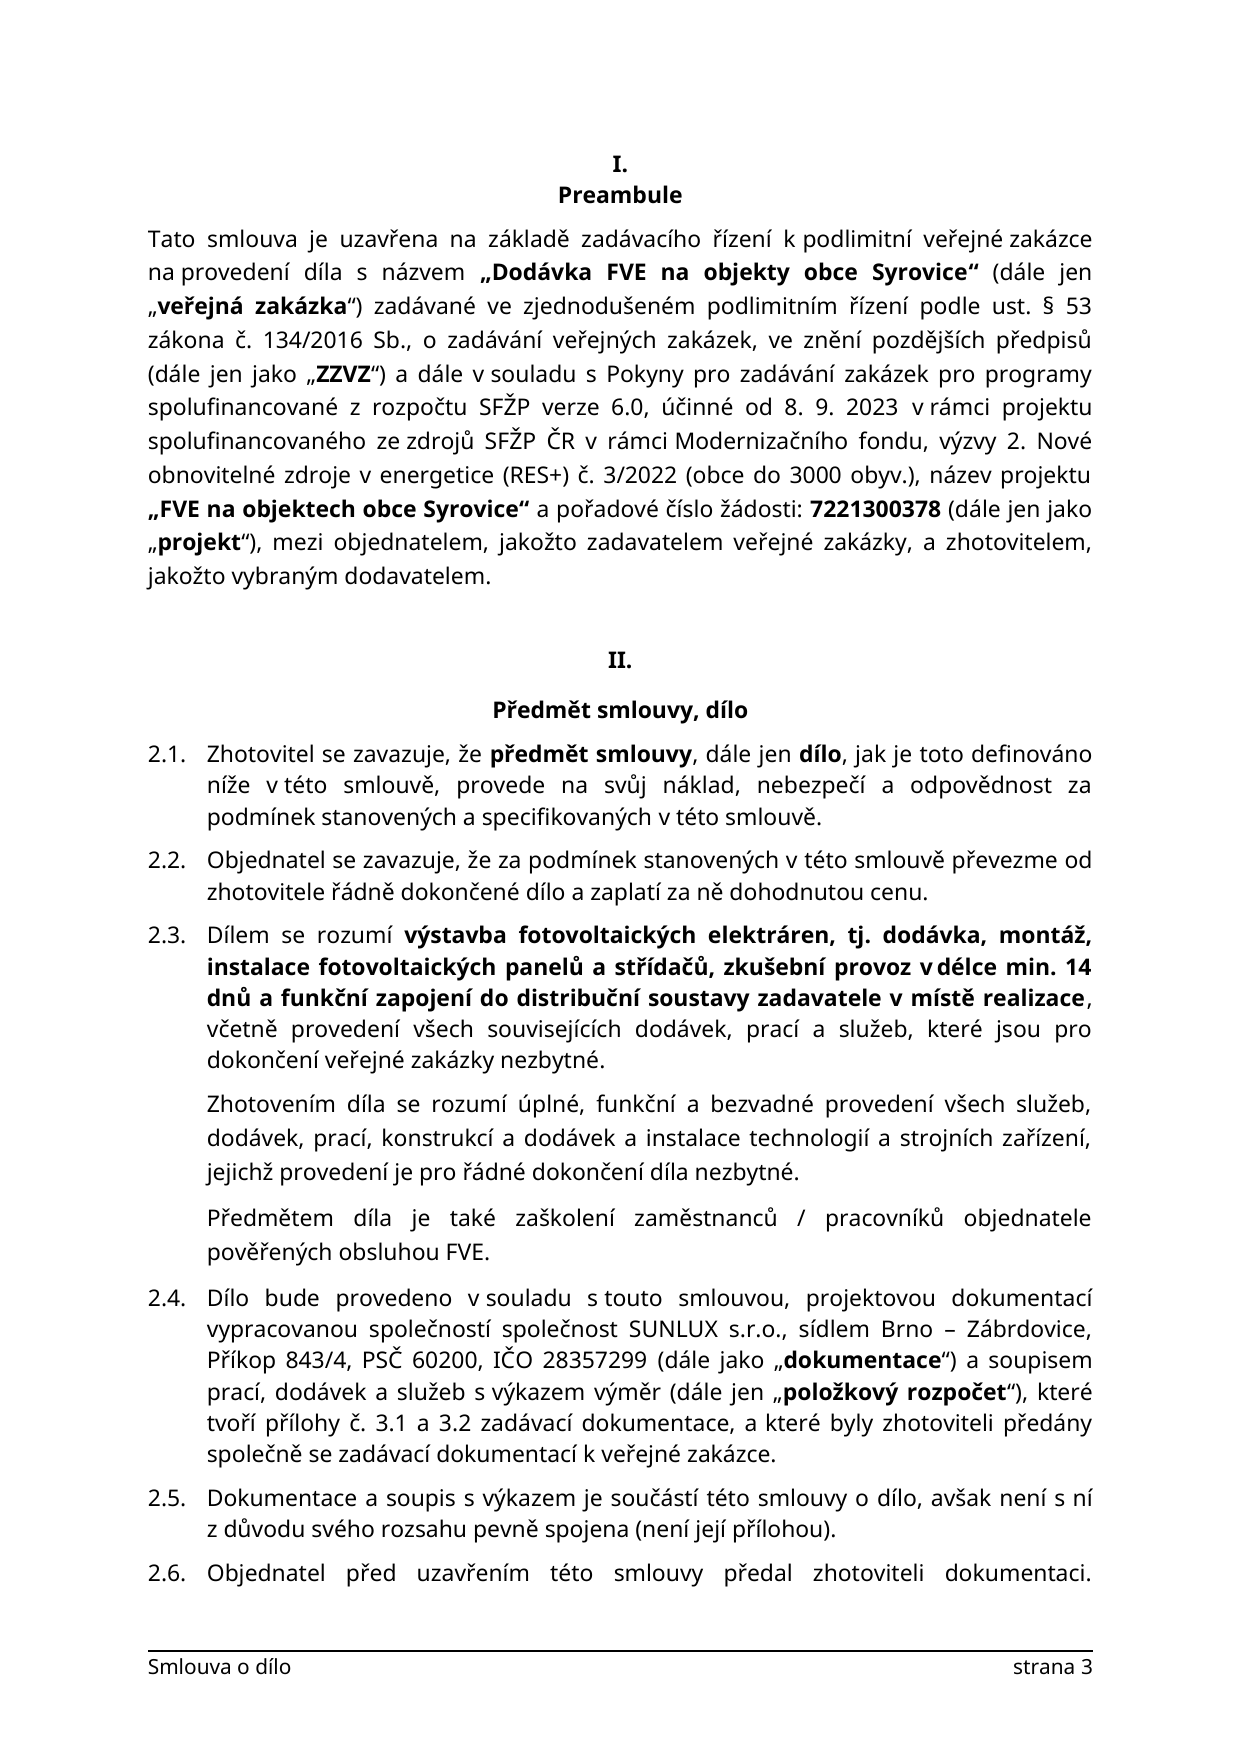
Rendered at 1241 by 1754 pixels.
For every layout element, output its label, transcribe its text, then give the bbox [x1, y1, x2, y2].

list Objednatel se zavazuje, že za podmínek stanovených v této smlouvě převezme od zhotovitele řádně dokončené dílo a zaplatí za ně dohodnutou cenu. [148, 844, 1093, 907]
list Dokumentace a soupis s výkazem je součástí této smlouvy o dílo, avšak není s ní z důvodu svého rozsahu pevně spojena (není její přílohou). [148, 1482, 1093, 1544]
text I. [148, 148, 1093, 179]
text Preambule [148, 179, 1093, 210]
list Dílo bude provedeno v souladu s touto smlouvou, projektovou dokumentací vypracovanou společností společnost SUNLUX s.r.o., sídlem Brno – Zábrdovice, Příkop 843/4, PSČ 60200, IČO 28357299 (dále jako „dokumentace“) a soupisem prací, dodávek a služeb s výkazem výměr (dále jen „položkový rozpočet“), které tvoří přílohy č. 3.1 a 3.2 zadávací dokumentace, a které byly zhotoviteli předány společně se zadávací dokumentací k veřejné zakázce. [148, 1282, 1093, 1469]
text Předmět smlouvy, dílo [148, 694, 1093, 726]
text Tato smlouva je uzavřena na základě zadávacího řízení k podlimitní veřejné zakázce na provedení díla s názvem „Dodávka FVE na objekty obce Syrovice“ (dále jen „veřejná zakázka“) zadávané ve zjednodušeném podlimitním řízení podle ust. § 53 zákona č. 134/2016 Sb., o zadávání veřejných zakázek, ve znění pozdějších předpisů (dále jen jako „ZZVZ“) a dále v souladu s Pokyny pro zadávání zakázek pro programy spolufinancované z rozpočtu SFŽP verze 6.0, účinné od 8. 9. 2023 v rámci projektu spolufinancovaného ze zdrojů SFŽP ČR v rámci Modernizačního fondu, výzvy 2. Nové obnovitelné zdroje v energetice (RES+) č. 3/2022 (obce do 3000 obyv.), název projektu „FVE na objektech obce Syrovice“ a pořadové číslo žádosti: 7221300378 (dále jen jako „projekt“), mezi objednatelem, jakožto zadavatelem veřejné zakázky, a zhotovitelem, jakožto vybraným dodavatelem. [148, 223, 1093, 591]
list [148, 1557, 1093, 1588]
text Zhotovením díla se rozumí úplné, funkční a bezvadné provedení všech služeb, dodávek, prací, konstrukcí a dodávek a instalace technologií a strojních zařízení, jejichž provedení je pro řádné dokončení díla nezbytné. [207, 1088, 1093, 1187]
list Dílem se rozumí výstavba fotovoltaických elektráren, tj. dodávka, montáž, instalace fotovoltaických panelů a střídačů, zkušební provoz v délce min. 14 dnů a funkční zapojení do distribuční soustavy zadavatele v místě realizace, včetně provedení všech souvisejících dodávek, prací a služeb, které jsou pro dokončení veřejné zakázky nezbytné. [148, 919, 1093, 1076]
text II. [148, 644, 1093, 675]
text Předmětem díla je také zaškolení zaměstnanců / pracovníků objednatele pověřených obsluhou FVE. [207, 1202, 1093, 1267]
list Zhotovitel se zavazuje, že předmět smlouvy, dále jen dílo, jak je toto definováno níže v této smlouvě, provede na svůj náklad, nebezpečí a odpovědnost za podmínek stanovených a specifikovaných v této smlouvě. [148, 738, 1093, 832]
